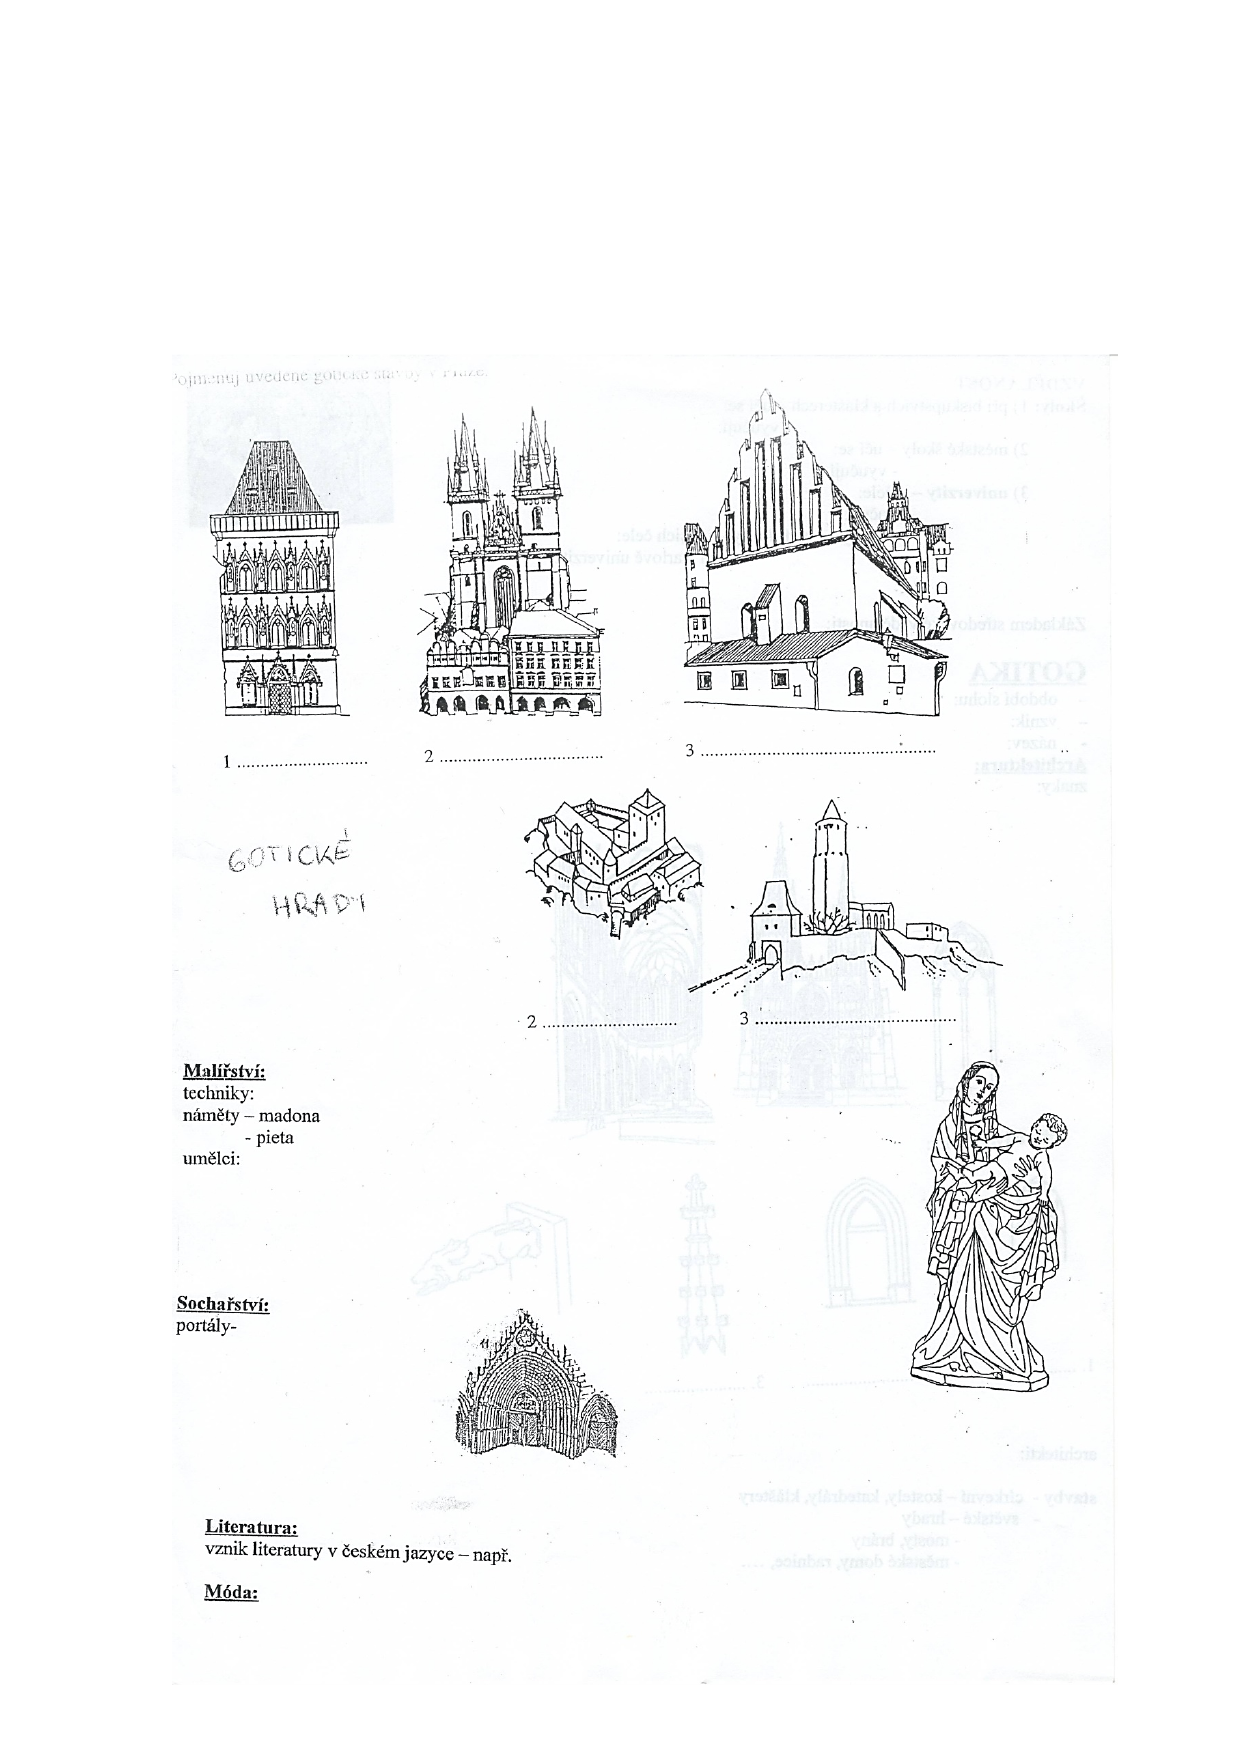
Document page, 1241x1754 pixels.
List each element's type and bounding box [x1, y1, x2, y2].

picture [172, 348, 1118, 1685]
